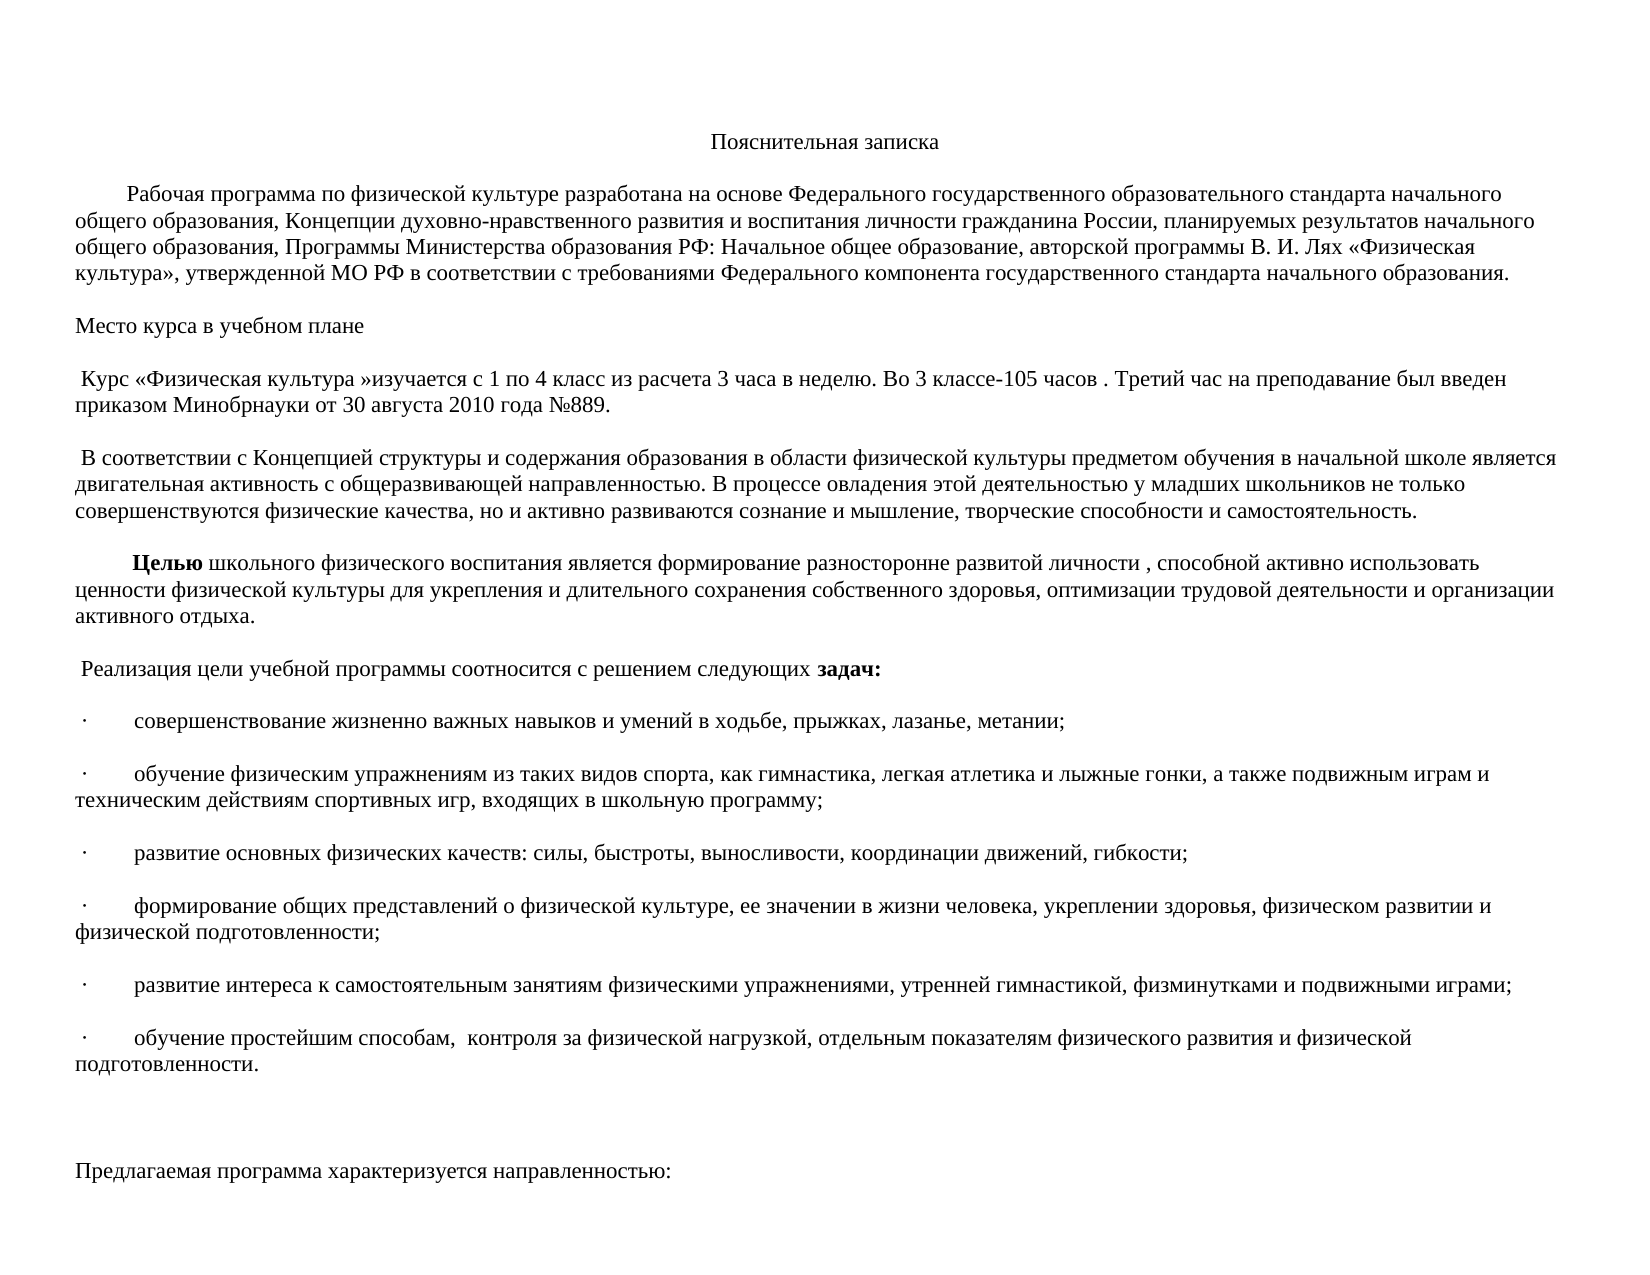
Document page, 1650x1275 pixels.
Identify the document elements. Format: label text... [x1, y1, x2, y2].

text · развитие интереса к самостоятельным занятиям физическими упражнениями, утренней гимнастикой, физминутками и подвижными играми; [75, 971, 1575, 997]
text · развитие основных физических качеств: силы, быстроты, выносливости, координации движений, гибкости; [75, 839, 1575, 866]
text · совершенствование жизненно важных навыков и умений в ходьбе, прыжках, лазанье, метании; [75, 707, 1575, 734]
text Реализация цели учебной программы соотносится с решением следующих задач: [75, 655, 1575, 681]
text Место курса в учебном плане [75, 312, 1575, 338]
text Целью школьного физического воспитания является формирование разносторонне развитой личности , способной активно использовать ценности физической культуры для укрепления и длительного сохранения собственного здоровья, оптимизации трудовой деятельности и организации активного отдыха. [75, 549, 1575, 628]
text Курс «Физическая культура »изучается с 1 по 4 класс из расчета 3 часа в неделю. Во 3 классе-105 часов . Третий час на преподавание был введен приказом Минобрнауки от 30 августа 2010 года №889. [75, 365, 1575, 418]
text Рабочая программа по физической культуре разработана на основе Федерального государственного образовательного стандарта начального общего образования, Концепции духовно-нравственного развития и воспитания личности гражданина России, планируемых результатов начального общего образования, Программы Министерства образования РФ: Начальное общее образование, авторской программы В. И. Лях «Физическая культура», утвержденной МО РФ в соответствии с требованиями Федерального компонента государственного стандарта начального образования. [75, 180, 1575, 286]
text В соответствии с Концепцией структуры и содержания образования в области физической культуры предметом обучения в начальной школе является двигательная активность с общеразвивающей направленностью. В процессе овладения этой деятельностью у младших школьников не только совершенствуются физические качества, но и активно развиваются сознание и мышление, творческие способности и самостоятельность. [75, 444, 1575, 523]
text · обучение простейшим способам, контроля за физической нагрузкой, отдельным показателям физического развития и физической подготовленности. [75, 1024, 1575, 1076]
text · обучение физическим упражнениям из таких видов спорта, как гимнастика, легкая атлетика и лыжные гонки, а также подвижным играм и техническим действиям спортивных игр, входящих в школьную программу; [75, 760, 1575, 813]
text Пояснительная записка [75, 128, 1575, 154]
text Предлагаемая программа характеризуется направленностью: [75, 1157, 1575, 1183]
text · формирование общих представлений о физической культуре, ее значении в жизни человека, укреплении здоровья, физическом развитии и физической подготовленности; [75, 892, 1575, 945]
